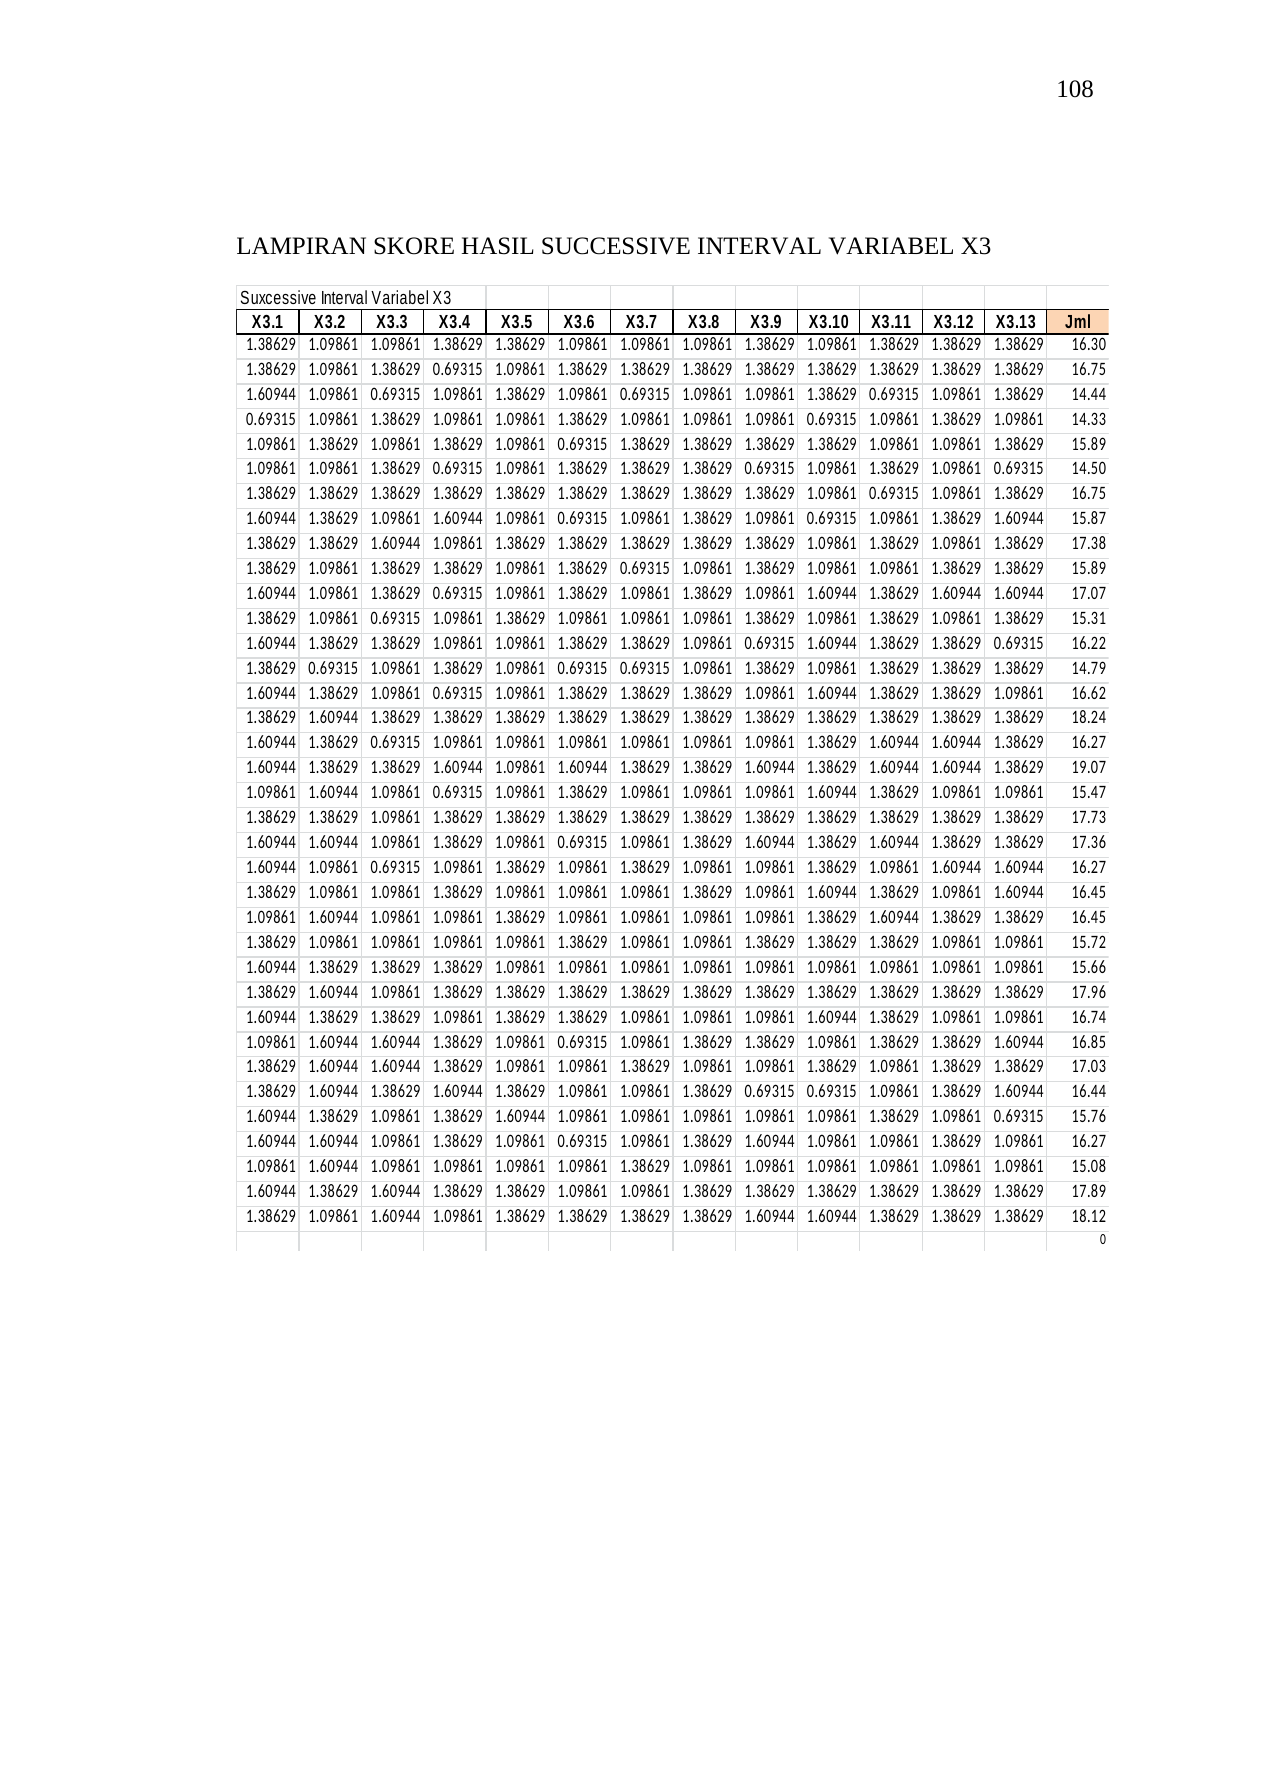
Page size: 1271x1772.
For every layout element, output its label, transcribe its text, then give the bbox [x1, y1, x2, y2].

text LAMPIRAN SKORE HASIL SUCCESSIVE INTERVAL VARIABEL X3 [236, 231, 1094, 260]
